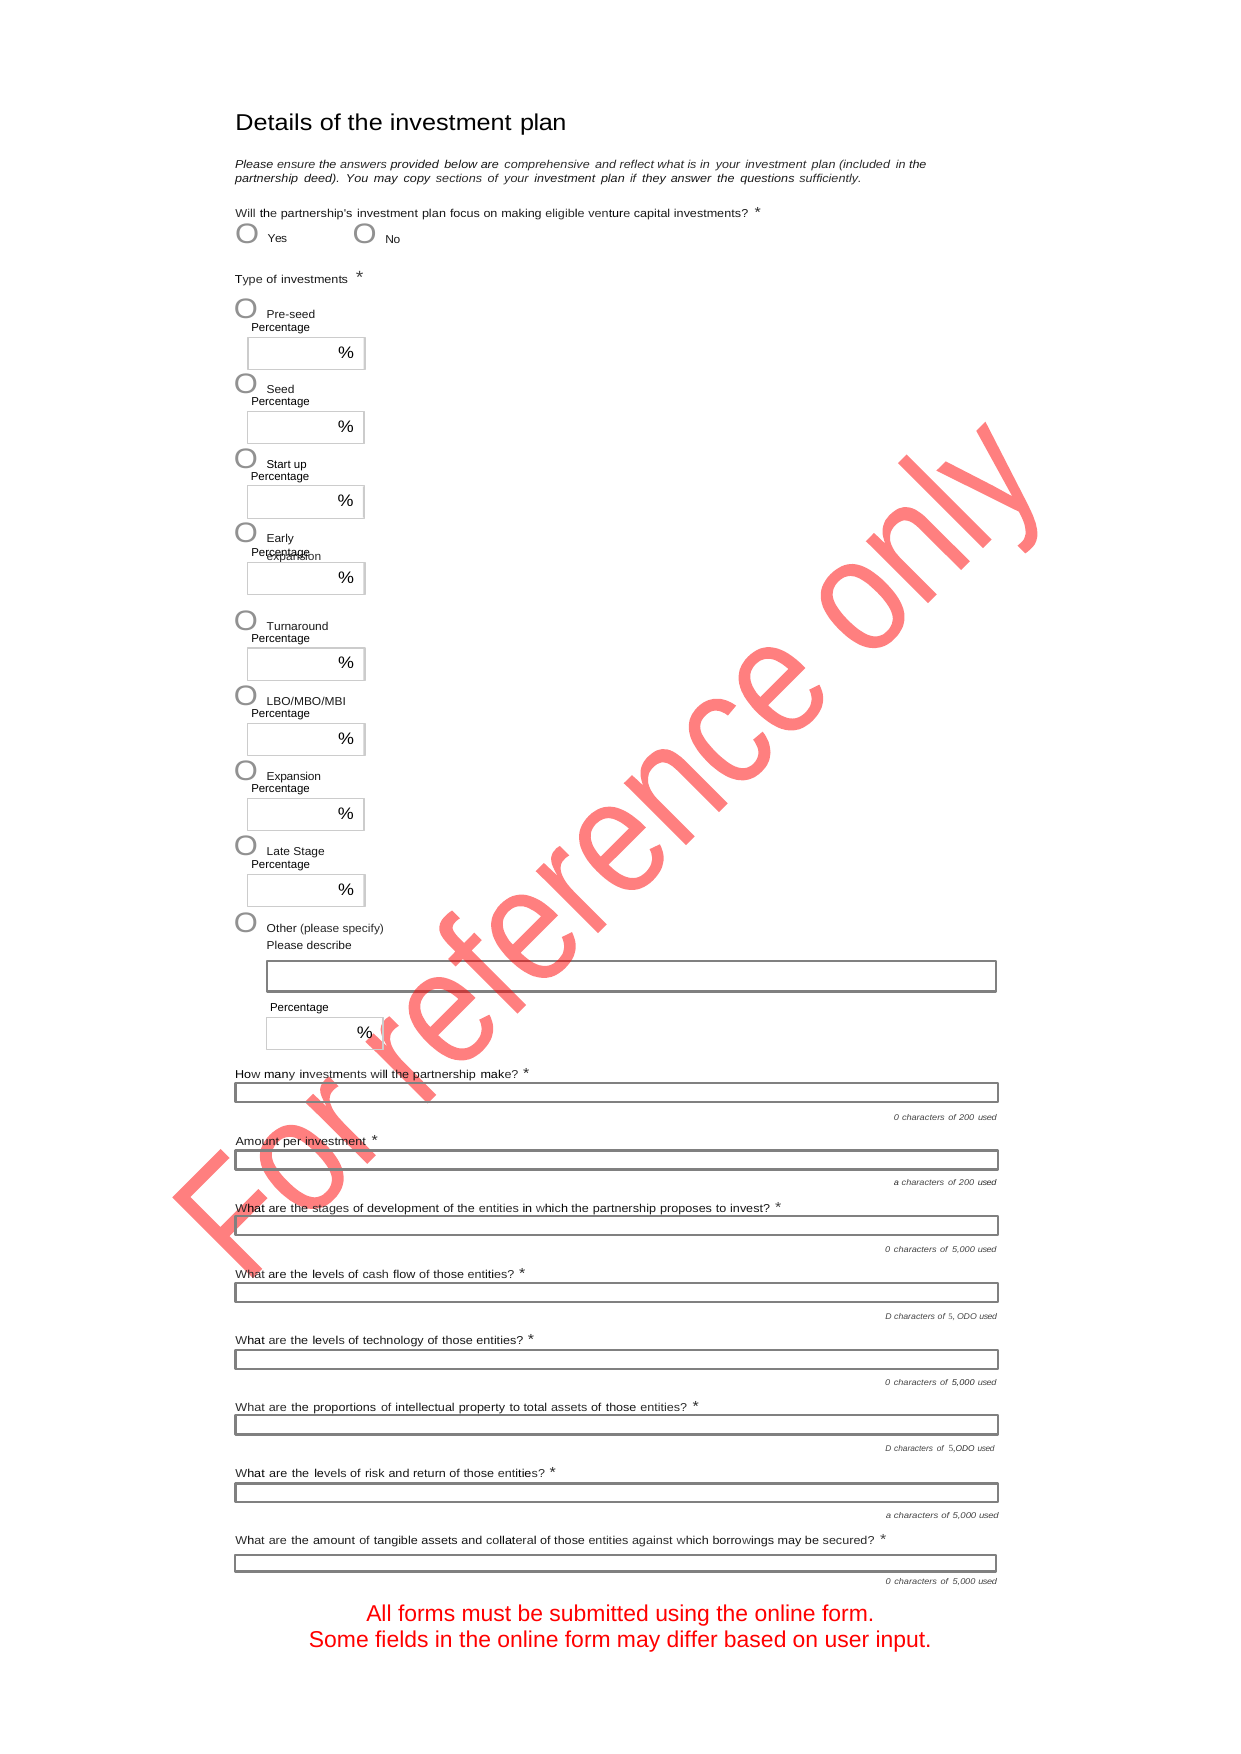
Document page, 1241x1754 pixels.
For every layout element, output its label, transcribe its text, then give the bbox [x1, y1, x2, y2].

text What are the levels of cash flow of those entities? * [235, 1264, 531, 1281]
text Please ensure the answers provided below are comprehensive and reflect what is in your investment plan (included in the partnership deed). You may copy sections of your investment plan if they answer the questions sufficiently. [235, 158, 977, 184]
text O Start up [234, 442, 351, 474]
text O Yes O No [235, 220, 1065, 250]
text O LBO/MBO/MBI [234, 679, 351, 711]
text Type of investments * [234, 267, 1065, 287]
text O Expansion [234, 754, 351, 786]
text What are the stages of development of the entities in which the partnership proposes to invest? * [235, 1198, 790, 1215]
subtitle Details of the investment plan [235, 109, 1065, 136]
text O Turnaround [234, 604, 351, 637]
text O Pre-seed [234, 292, 351, 324]
text What are the levels of risk and return of those entities? * [235, 1464, 562, 1480]
text O Early expansion [234, 516, 351, 562]
text What are the amount of tangible assets and collateral of those entities against which borrowings may be secured? * [235, 1531, 1065, 1548]
text O Seed [234, 367, 351, 399]
text Amount per investment * [235, 1132, 383, 1148]
text What are the proportions of intellectual property to total assets of those entities? * [235, 1398, 707, 1414]
text O Late Stage [234, 828, 351, 861]
text How many investments will the partnership make? * [235, 1064, 1065, 1081]
text 0 characters of 5,000 used [885, 1556, 1065, 1586]
text Will the partnership's investment plan focus on making eligible venture capital investments? * [235, 206, 1065, 220]
text What are the levels of technology of those entities? * [235, 1331, 539, 1348]
text O Other (please specify) Please describe [234, 906, 409, 952]
